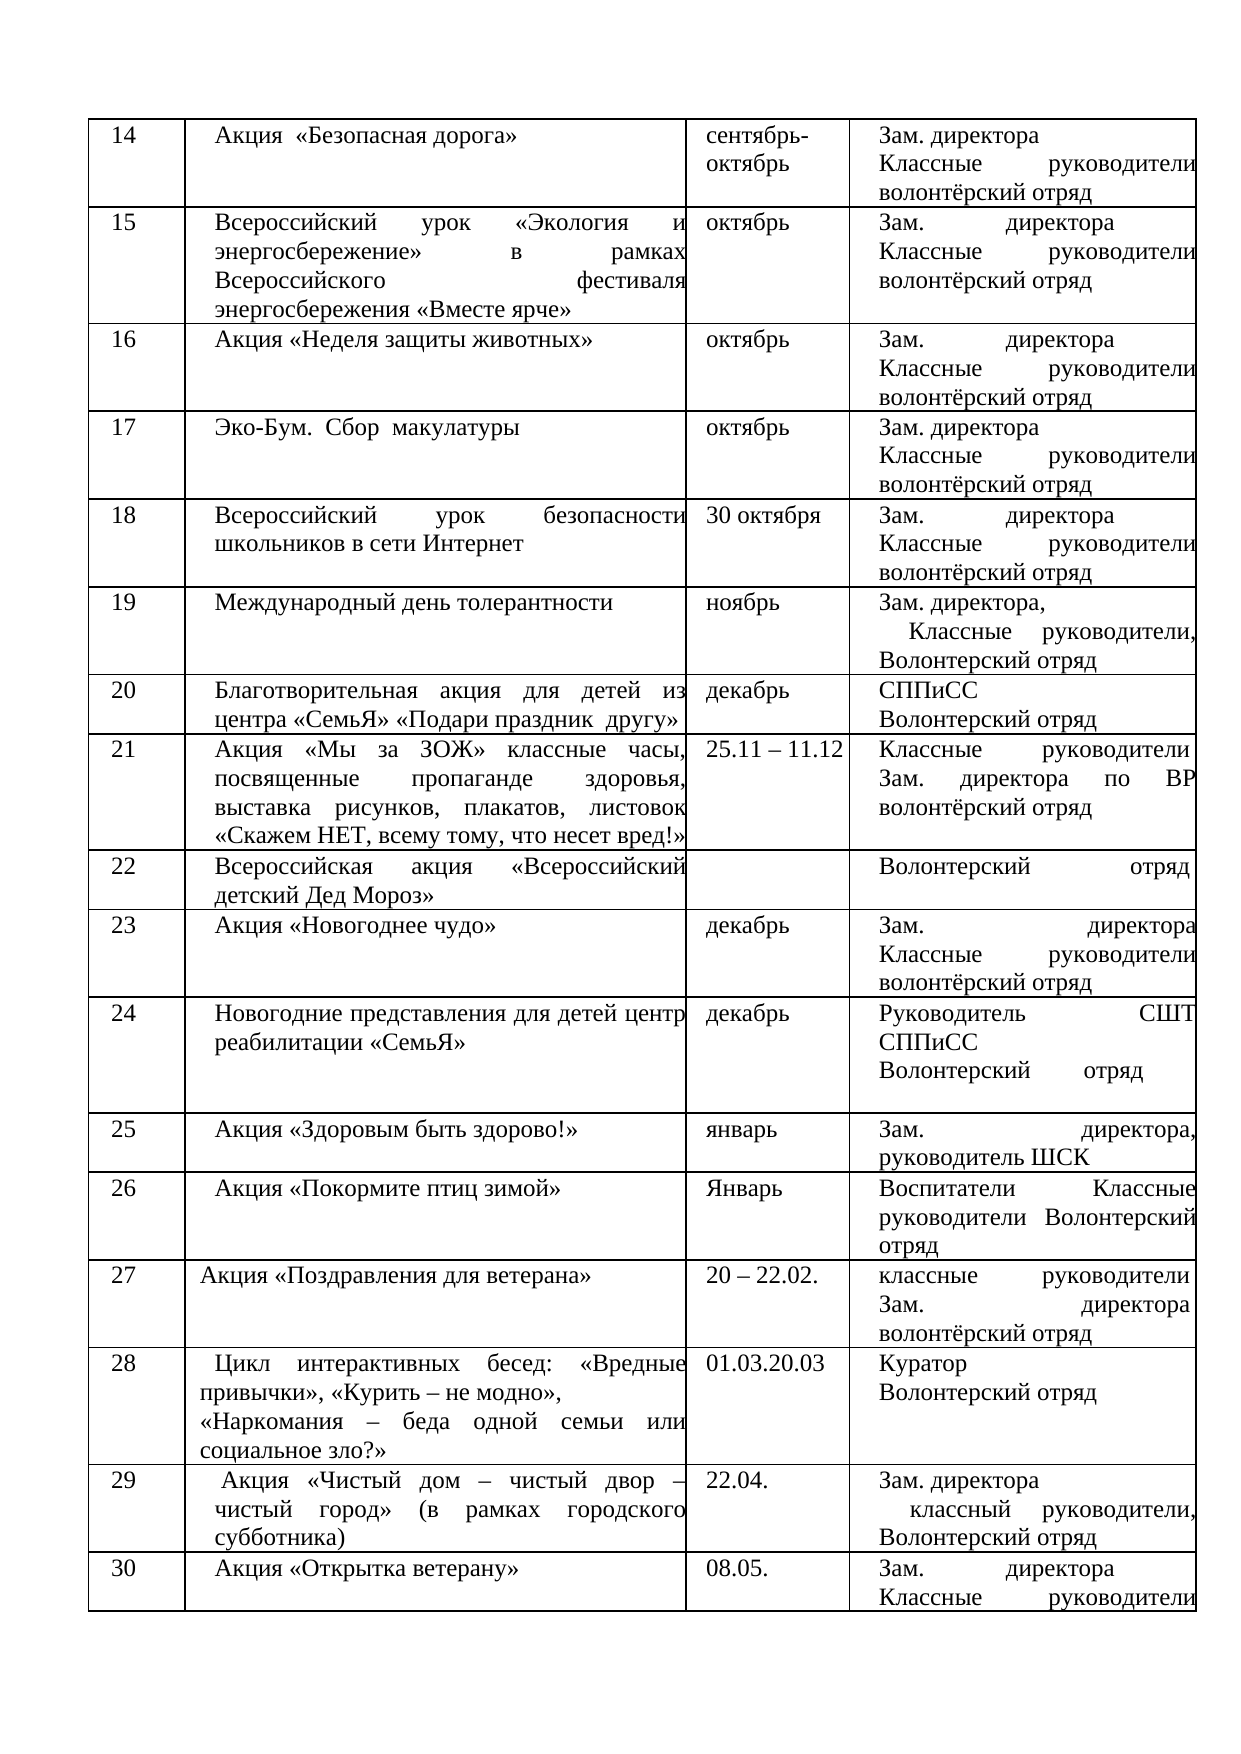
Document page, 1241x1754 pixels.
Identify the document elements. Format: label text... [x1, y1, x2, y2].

table_cell декабрь [687, 675, 849, 733]
table_cell Зам. директора Классные руководители волонтёрский отряд [850, 910, 1195, 996]
table_cell Зам. директора Классные руководители волонтёрский отряд [850, 120, 1195, 206]
table_cell 21 [89, 735, 184, 849]
table_cell Акция «Мы за ЗОЖ» классные часы, посвященные пропаганде здоровья, выставка рисунков, плакатов, листовок «Скажем НЕТ, всему тому, что несет вред!» [186, 735, 685, 849]
table_cell Зам. директора Классные руководители волонтёрский отряд [850, 208, 1195, 322]
table_cell Классные руководители Зам. директора по ВР волонтёрский отряд [850, 735, 1195, 849]
table_cell Акция «Чистый дом – чистый двор – чистый город» (в рамках городского субботника) [186, 1465, 685, 1551]
table_cell Зам. директора классный руководители, Волонтерский отряд [850, 1465, 1195, 1551]
table_cell Акция «Поздравления для ветерана» [186, 1261, 685, 1347]
table_cell Эко-Бум. Сбор макулатуры [186, 412, 685, 498]
table_cell классные руководители Зам. директора волонтёрский отряд [850, 1261, 1195, 1347]
table_cell 17 [89, 412, 184, 498]
table_cell 26 [89, 1173, 184, 1259]
table_cell Зам. директора, Классные руководители, Волонтерский отряд [850, 588, 1195, 674]
table_cell Зам. директора Классные руководители волонтёрский отряд [850, 500, 1195, 586]
table_cell Акция «Новогоднее чудо» [186, 910, 685, 996]
table_cell ноябрь [687, 588, 849, 674]
table_cell октябрь [687, 412, 849, 498]
table_cell Январь [687, 1173, 849, 1259]
table_cell 08.05. [687, 1553, 849, 1610]
table_cell Всероссийский урок «Экология и энергосбережение» в рамках Всероссийского фестиваля энергосбережения «Вместе ярче» [186, 208, 685, 322]
table_cell Акция «Неделя защиты животных» [186, 324, 685, 410]
table_cell Акция «Безопасная дорога» [186, 120, 685, 206]
table_cell 20 [89, 675, 184, 733]
table_cell 15 [89, 208, 184, 322]
table_cell 18 [89, 500, 184, 586]
table_cell Всероссийская акция «Всероссийский детский Дед Мороз» [186, 851, 685, 908]
table_cell Зам. директора Классные руководители волонтёрский отряд [850, 324, 1195, 410]
table_cell 25.11 – 11.12 [687, 735, 849, 849]
table_cell 20 – 22.02. [687, 1261, 849, 1347]
table_cell Международный день толерантности [186, 588, 685, 674]
table_cell Воспитатели Классные руководители Волонтерский отряд [850, 1173, 1195, 1259]
table_cell декабрь [687, 910, 849, 996]
table_cell 19 [89, 588, 184, 674]
table_cell 16 [89, 324, 184, 410]
table_cell Зам. директора Классные руководители волонтёрский отряд [850, 412, 1195, 498]
table_cell Зам. директора, руководитель ШСК [850, 1114, 1195, 1171]
table_cell 29 [89, 1465, 184, 1551]
table_cell Волонтерский отряд [850, 851, 1195, 908]
table_cell январь [687, 1114, 849, 1171]
table_cell 27 [89, 1261, 184, 1347]
table_cell октябрь [687, 208, 849, 322]
table_cell Акция «Покормите птиц зимой» [186, 1173, 685, 1259]
table_cell 22.04. [687, 1465, 849, 1551]
table_cell 14 [89, 120, 184, 206]
table_cell [687, 851, 849, 908]
table_cell Всероссийский урок безопасности школьников в сети Интернет [186, 500, 685, 586]
table_cell октябрь [687, 324, 849, 410]
table_cell 24 [89, 998, 184, 1112]
table_cell 01.03.20.03 [687, 1348, 849, 1463]
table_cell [186, 1553, 685, 1610]
table_cell 28 [89, 1348, 184, 1463]
table_cell Благотворительная акция для детей из центра «СемьЯ» «Подари праздник другу» [186, 675, 685, 733]
table_cell 30 [89, 1553, 184, 1610]
table_cell 22 [89, 851, 184, 908]
table_cell Акция «Здоровым быть здорово!» [186, 1114, 685, 1171]
table_cell 30 октября [687, 500, 849, 586]
table_cell Новогодние представления для детей центр реабилитации «СемьЯ» [186, 998, 685, 1112]
table_cell декабрь [687, 998, 849, 1112]
table_cell Куратор Волонтерский отряд [850, 1348, 1195, 1463]
table_cell 25 [89, 1114, 184, 1171]
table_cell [850, 1553, 1195, 1610]
table_cell Руководитель СШТ СППиСС Волонтерский отряд [850, 998, 1195, 1112]
table_cell СППиСС Волонтерский отряд [850, 675, 1195, 733]
table_cell Цикл интерактивных бесед: «Вредные привычки», «Курить – не модно», «Наркомания – беда одной семьи или социальное зло?» [186, 1348, 685, 1463]
table_cell сентябрь-октябрь [687, 120, 849, 206]
table_cell 23 [89, 910, 184, 996]
